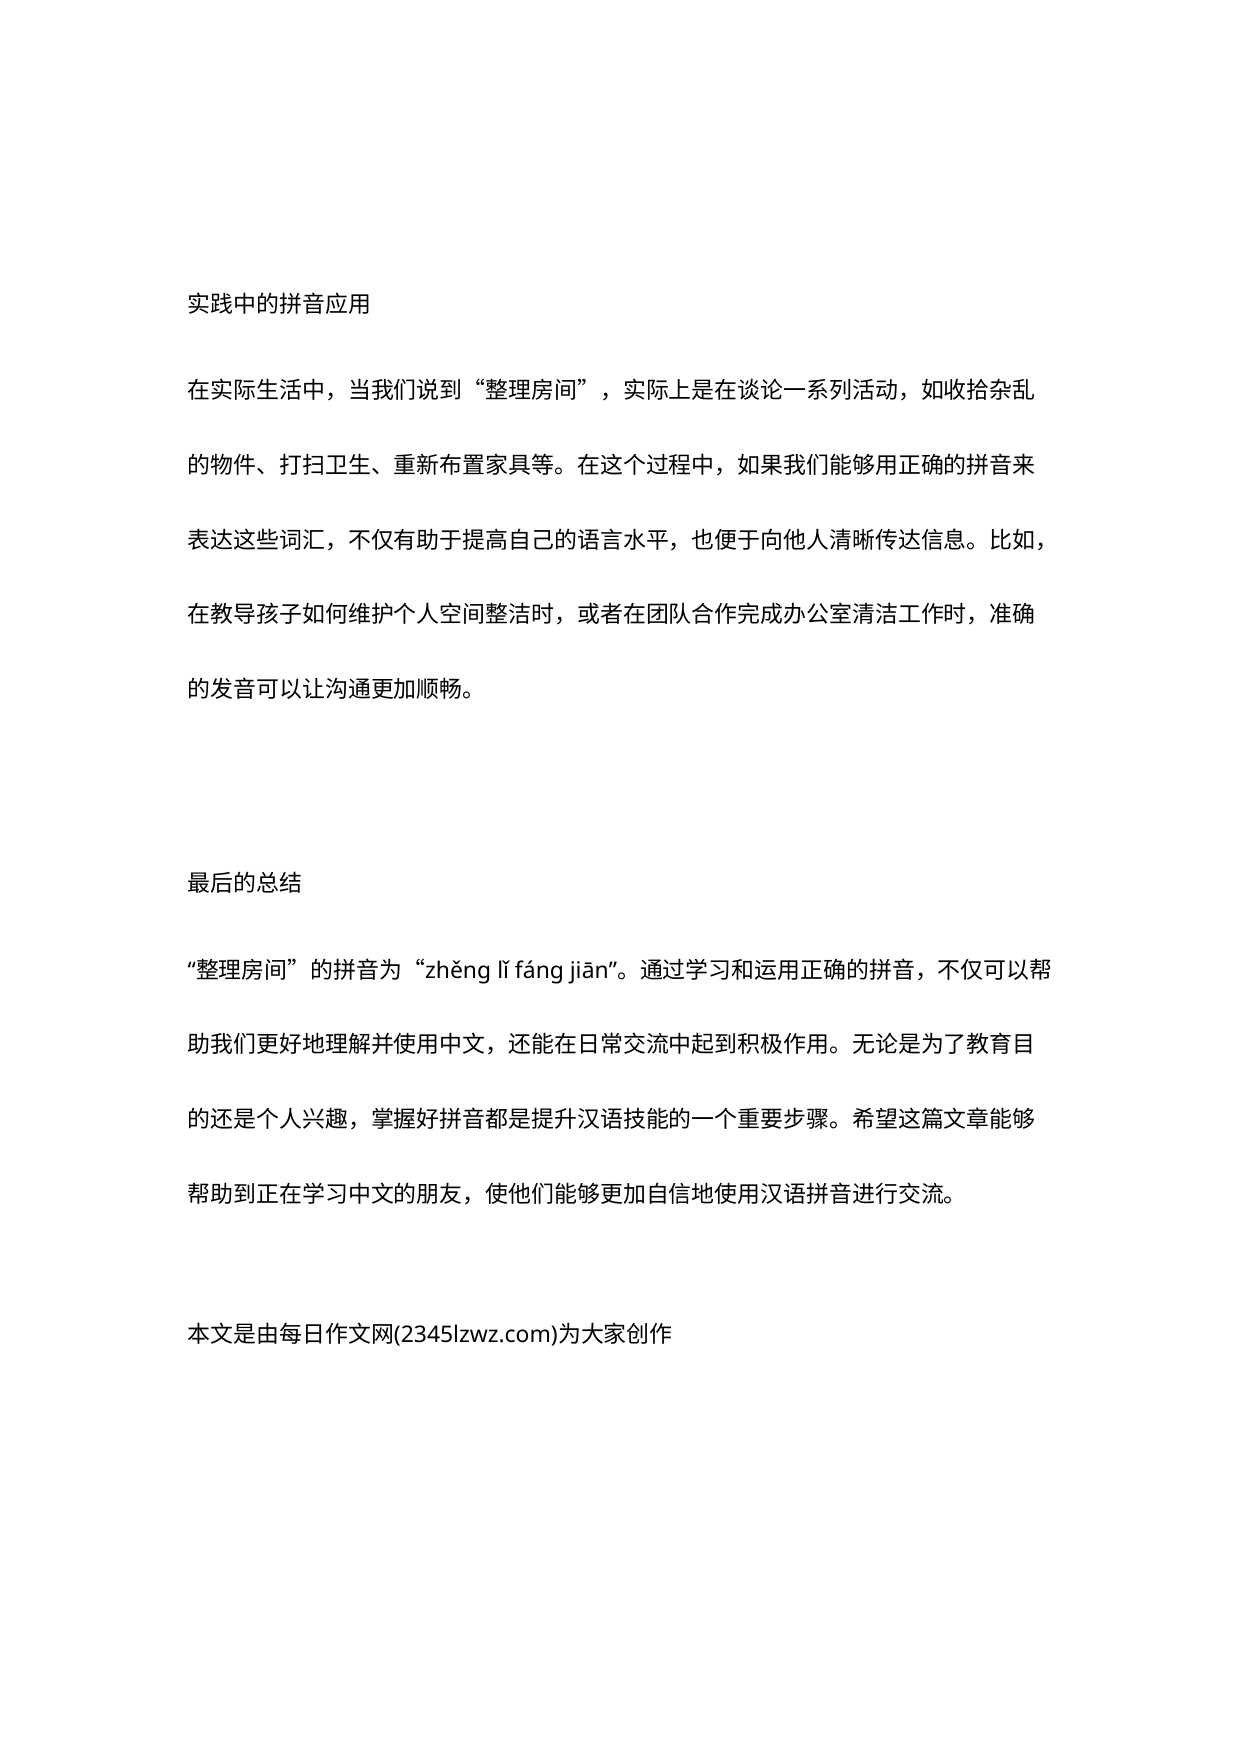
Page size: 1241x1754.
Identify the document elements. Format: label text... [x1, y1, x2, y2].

text 实践中的拼音应用 [187, 270, 1053, 335]
text 最后的总结 [187, 849, 1053, 914]
text “整理房间”的拼音为“zhěng lǐ fáng jiān”。通过学习和运用正确的拼音，不仅可以帮助我们更好地理解并使用中文，还能在日常交流中起到积极作用。无论是为了教育目的还是个人兴趣，掌握好拼音都是提升汉语技能的一个重要步骤。希望这篇文章能够帮助到正在学习中文的朋友，使他们能够更加自信地使用汉语拼音进行交流。 [187, 936, 1053, 1225]
text 本文是由每日作文网(2345lzwz.com)为大家创作 [187, 1300, 1053, 1365]
text 在实际生活中，当我们说到“整理房间”，实际上是在谈论一系列活动，如收拾杂乱的物件、打扫卫生、重新布置家具等。在这个过程中，如果我们能够用正确的拼音来表达这些词汇，不仅有助于提高自己的语言水平，也便于向他人清晰传达信息。比如，在教导孩子如何维护个人空间整洁时，或者在团队合作完成办公室清洁工作时，准确的发音可以让沟通更加顺畅。 [187, 356, 1053, 720]
